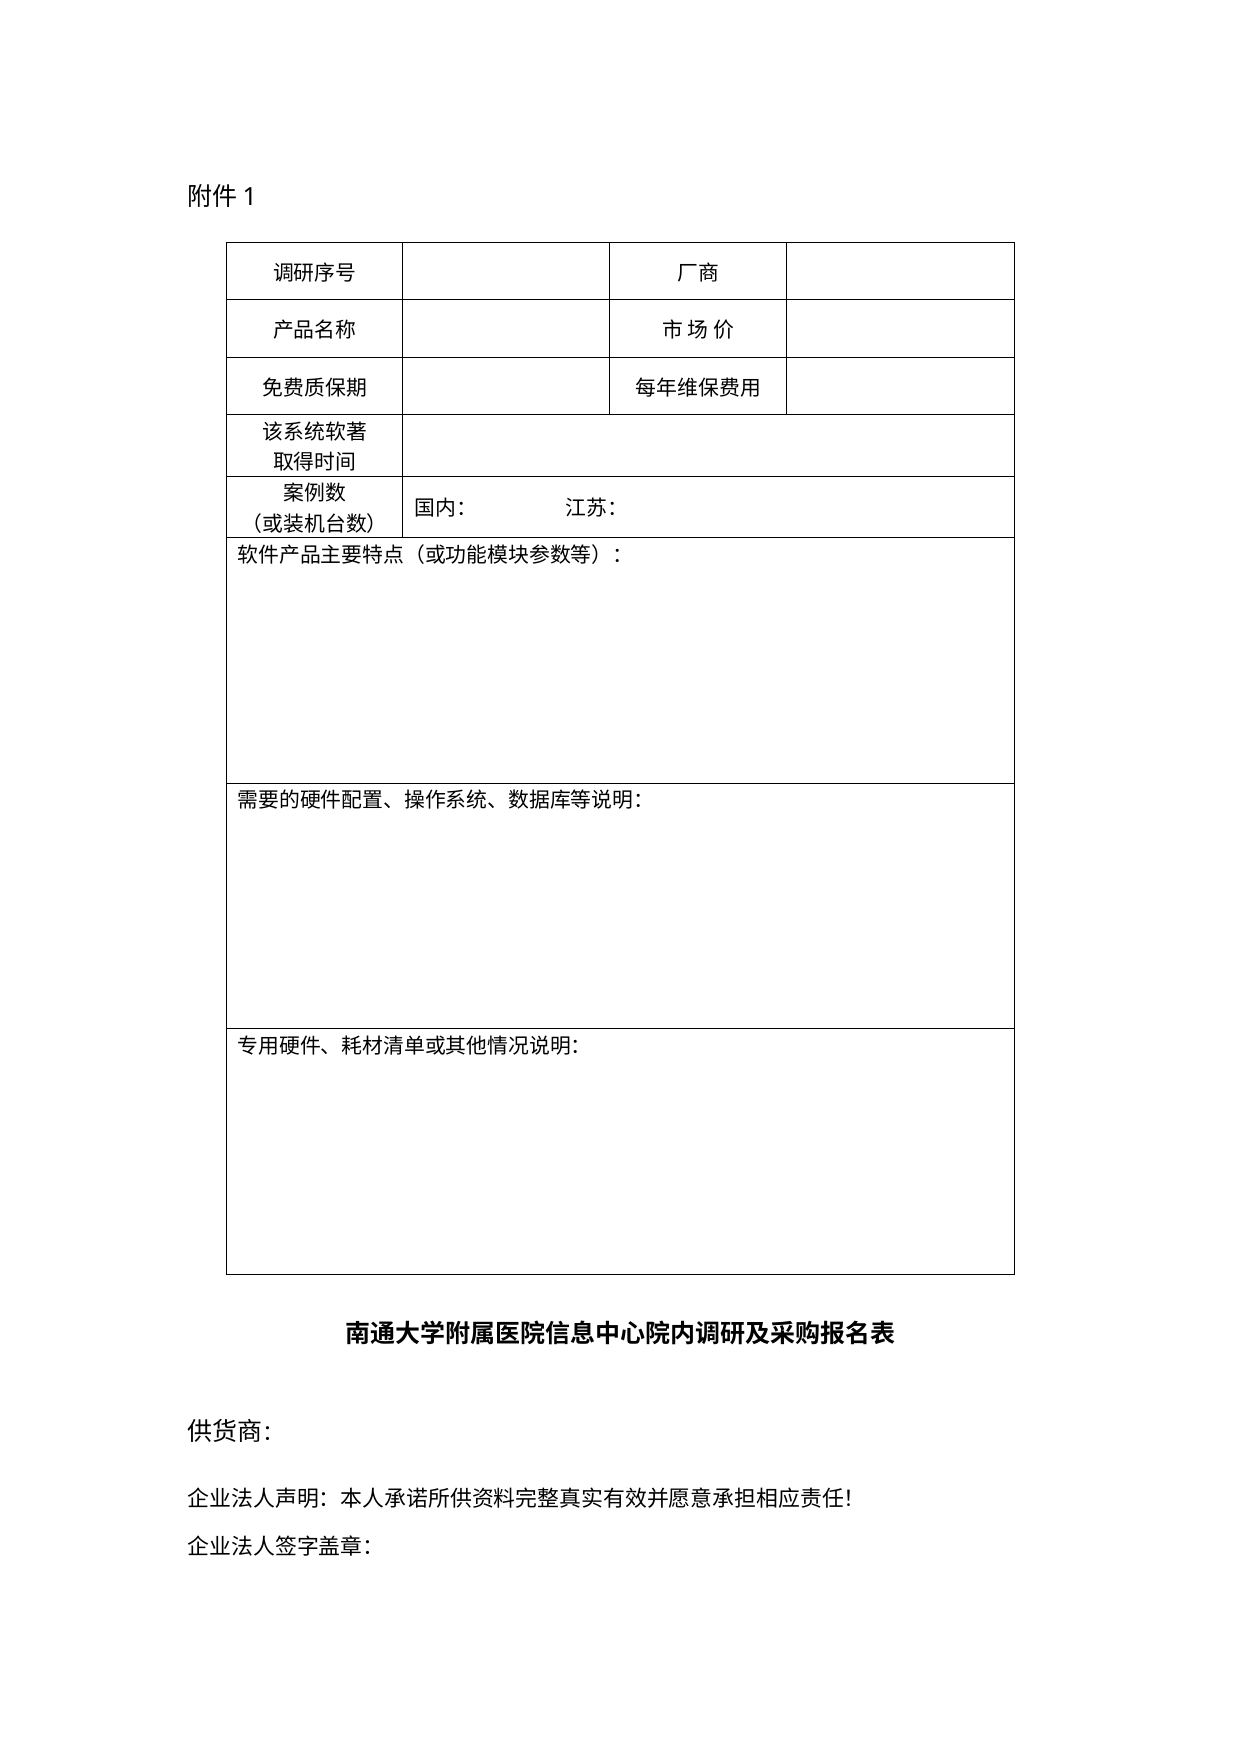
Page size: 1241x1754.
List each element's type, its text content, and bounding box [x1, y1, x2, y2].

table_cell 该系统软著 取得时间 [227, 415, 402, 476]
table_cell [403, 358, 609, 414]
table_header 调研序号 [227, 243, 402, 299]
table_cell [403, 300, 609, 357]
table_cell [403, 415, 1014, 476]
table_cell 每年维保费用 [610, 358, 786, 414]
table_cell 产品名称 [227, 300, 402, 357]
table_cell 软件产品主要特点（或功能模块参数等）： [227, 538, 1014, 782]
table_header [787, 243, 1014, 299]
table_cell [787, 358, 1014, 414]
table_cell 需要的硬件配置、操作系统、数据库等说明： [227, 784, 1014, 1028]
table_cell 国内： 江苏： [403, 477, 1014, 537]
text 南通大学附属医院信息中心院内调研及采购报名表 [187, 227, 1053, 1364]
table_cell [787, 300, 1014, 357]
table_cell 免费质保期 [227, 358, 402, 414]
table_header 厂商 [610, 243, 786, 299]
table_cell 案例数 （或装机台数） [227, 477, 402, 537]
text 企业法人声明：本人承诺所供资料完整真实有效并愿意承担相应责任！ [187, 1480, 1053, 1513]
table_cell 专用硬件、耗材清单或其他情况说明： [227, 1029, 1014, 1273]
table_cell 市 场 价 [610, 300, 786, 357]
text 供货商： [187, 1397, 1053, 1462]
text 企业法人签字盖章： [187, 1528, 1053, 1561]
table_header [403, 243, 609, 299]
text 附件1 [187, 162, 1053, 227]
